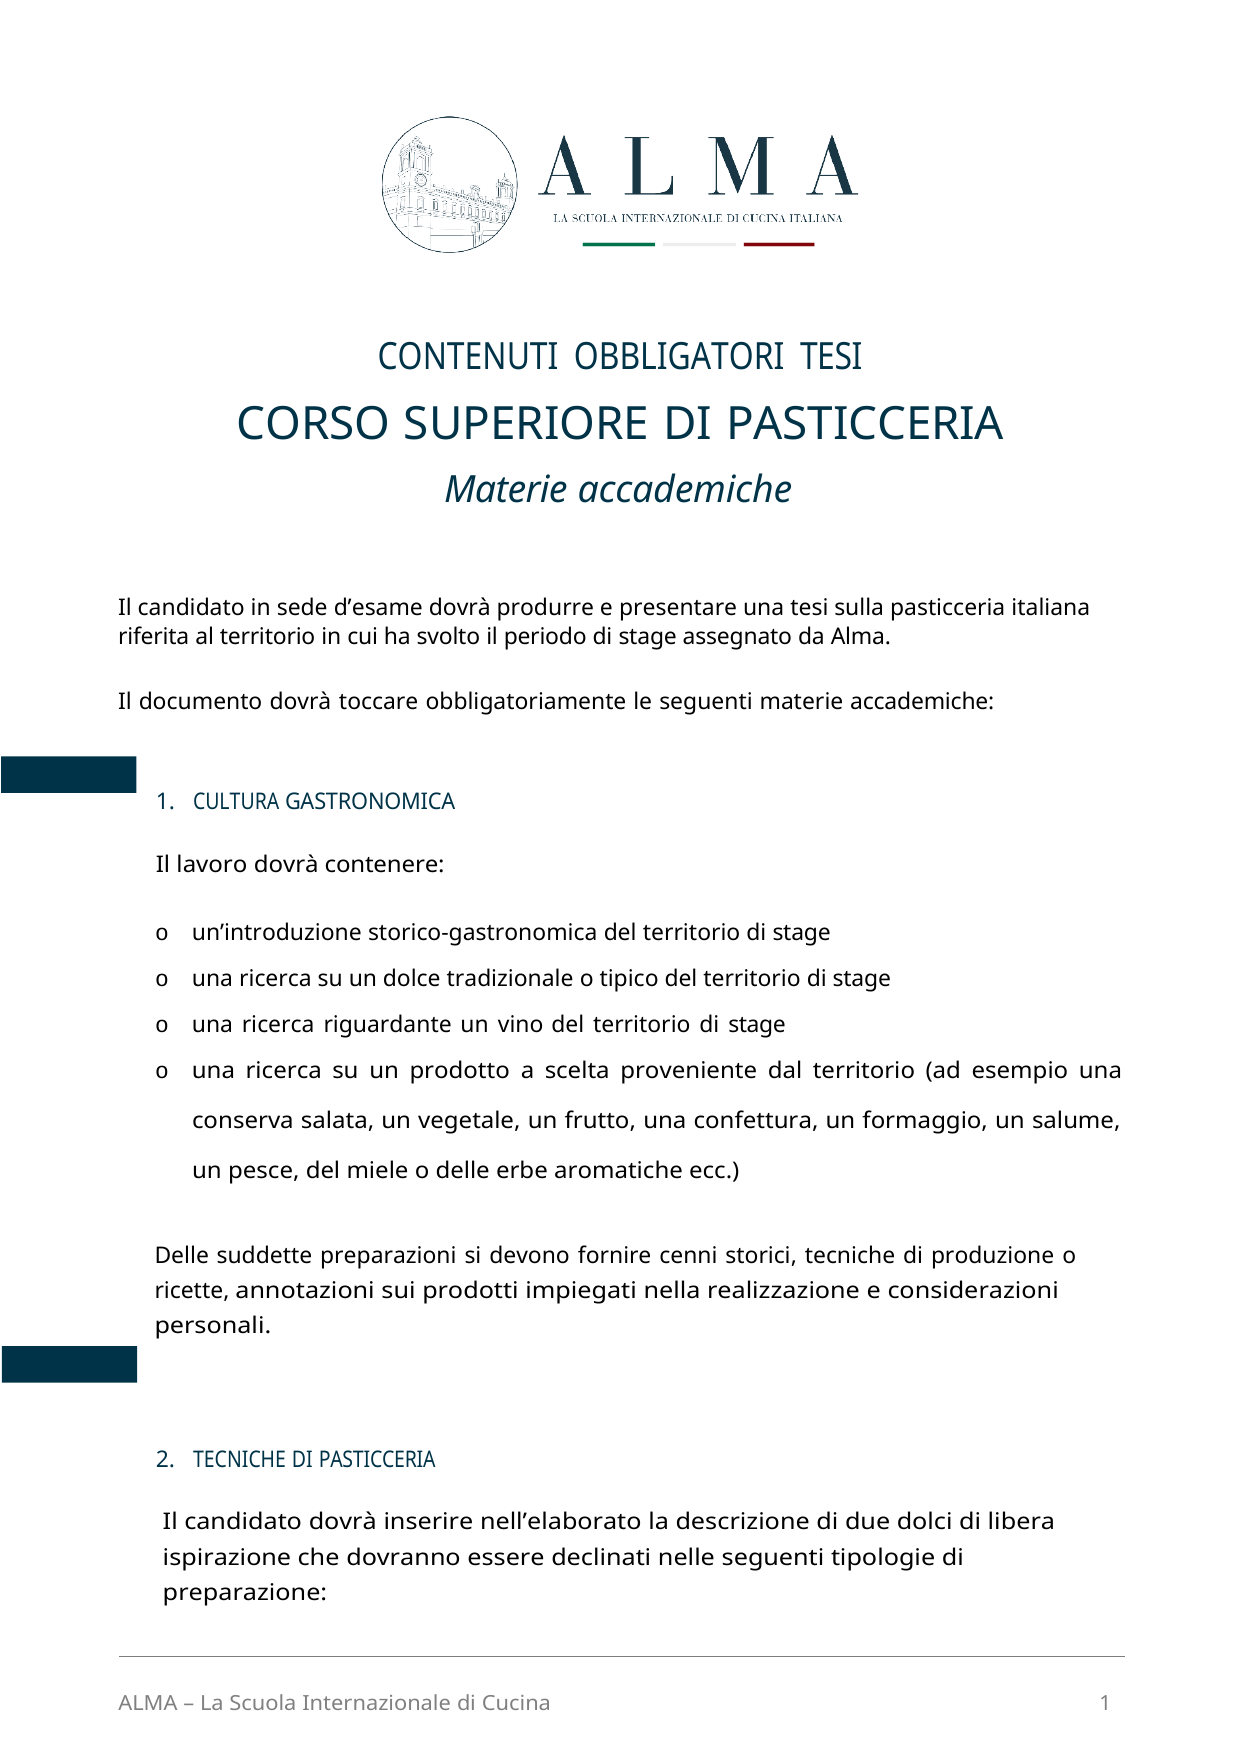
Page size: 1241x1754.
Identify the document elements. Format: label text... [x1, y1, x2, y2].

subtitle CULTURA GASTRONOMICA [156, 785, 1203, 816]
text Delle suddette preparazioni si devono fornire cenni storici, tecniche di produzione o ricette, annotazioni sui prodotti impiegati nella realizzazione e considerazioni personali. [154, 1239, 1134, 1341]
text Il candidato dovrà inserire nell’elaborato la descrizione di due dolci di libera ispirazione che dovranno essere declinati nelle seguenti tipologie di preparazione: [162, 1505, 1134, 1607]
list un’introduzione storico-gastronomica del territorio di stage [155, 916, 1203, 947]
list una ricerca riguardante un vino del territorio di stage [155, 1008, 1203, 1039]
text Materie accademiche [158, 462, 1082, 513]
text Il documento dovrà toccare obbligatoriamente le seguenti materie accademiche: [118, 685, 1203, 716]
title CORSO SUPERIORE DI PASTICCERIA [158, 391, 1082, 453]
text Il candidato in sede d’esame dovrà produrre e presentare una tesi sulla pasticceria italiana riferita al territorio in cui ha svolto il periodo di stage assegnato da Alma. [118, 591, 1134, 651]
picture [382, 116, 859, 253]
list una ricerca su un dolce tradizionale o tipico del territorio di stage [155, 962, 1203, 993]
subtitle TECNICHE DI PASTICCERIA [156, 1443, 1203, 1474]
list una ricerca su un prodotto a scelta proveniente dal territorio (ad esempio una conserva salata, un vegetale, un frutto, una confettura, un formaggio, un salume, un pesce, del miele o delle erbe aromatiche ecc.) [155, 1054, 1122, 1185]
text CONTENUTI OBBLIGATORI TESI [158, 329, 1082, 380]
text Il lavoro dovrà contenere: [156, 848, 1203, 880]
